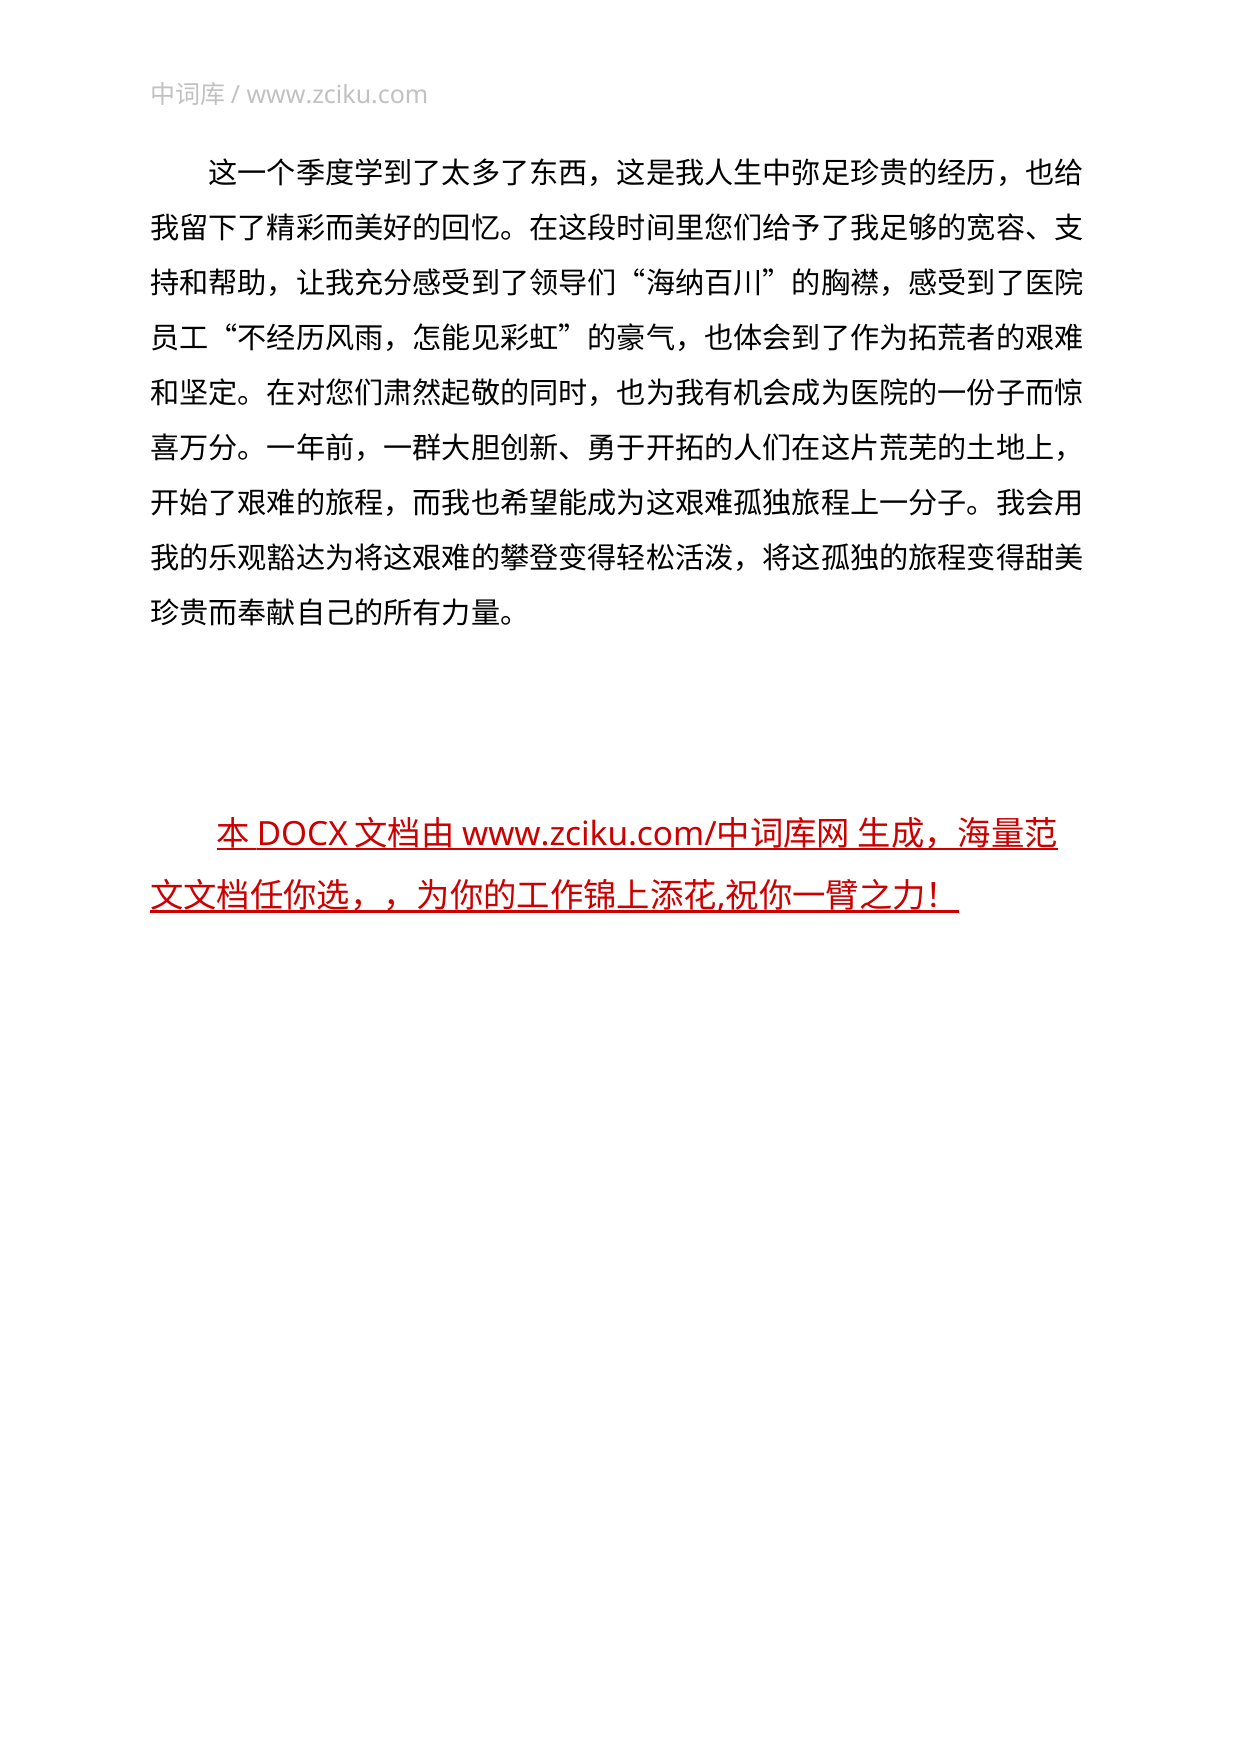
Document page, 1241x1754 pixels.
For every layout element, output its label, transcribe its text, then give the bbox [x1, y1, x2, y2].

text 本DOCX文档由 www.zciku.com/中词库网 生成，海量范文文档任你选，，为你的工作锦上添花,祝你一臂之力！ [150, 806, 1090, 918]
text 这一个季度学到了太多了东西，这是我人生中弥足珍贵的经历，也给我留下了精彩而美好的回忆。在这段时间里您们给予了我足够的宽容、支持和帮助，让我充分感受到了领导们“海纳百川”的胸襟，感受到了医院员工“不经历风雨，怎能见彩虹”的豪气，也体会到了作为拓荒者的艰难和坚定。在对您们肃然起敬的同时，也为我有机会成为医院的一份子而惊喜万分。一年前，一群大胆创新、勇于开拓的人们在这片荒芜的土地上，开始了艰难的旅程，而我也希望能成为这艰难孤独旅程上一分子。我会用我的乐观豁达为将这艰难的攀登变得轻松活泼，将这孤独的旅程变得甜美珍贵而奉献自己的所有力量。 [150, 150, 1090, 631]
